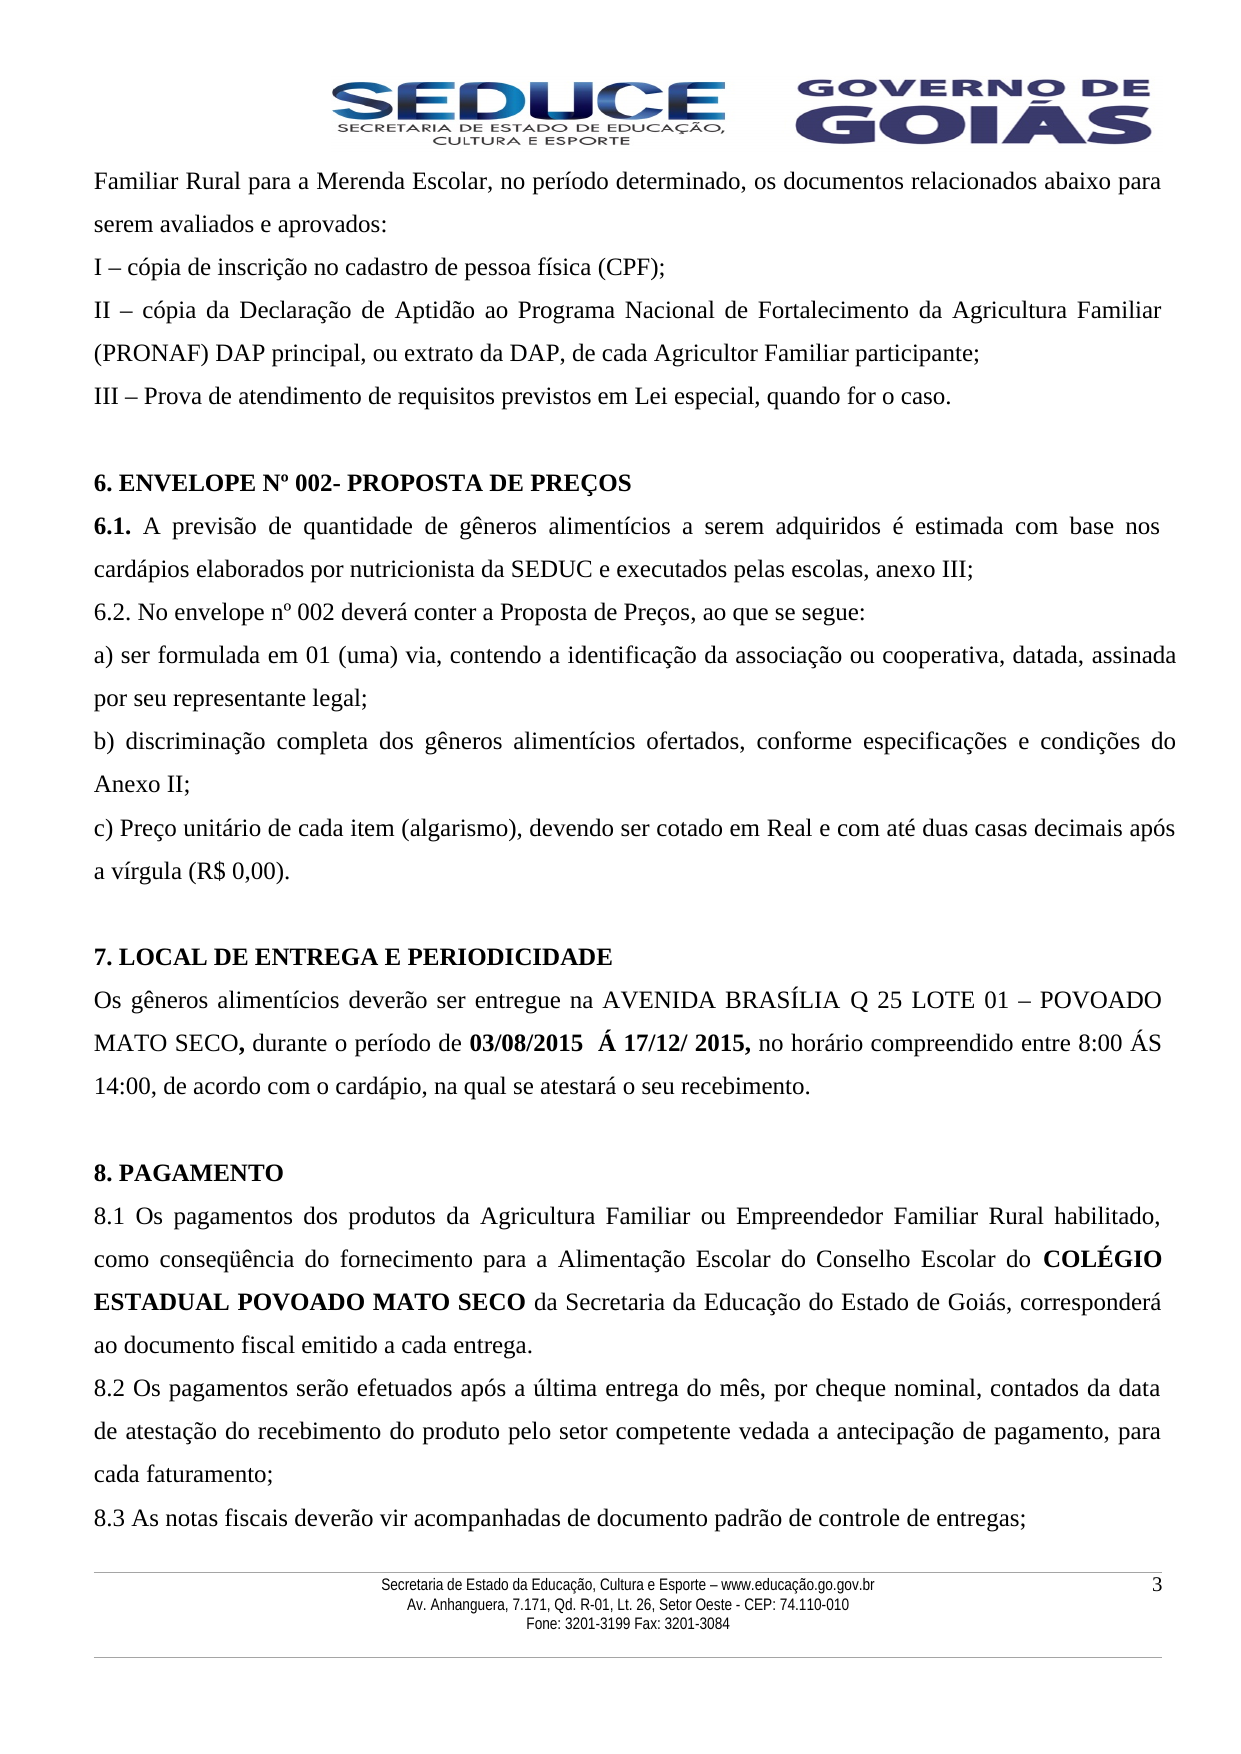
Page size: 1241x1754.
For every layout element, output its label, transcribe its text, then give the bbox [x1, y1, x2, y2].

text a) ser formulada em 01 (uma) via, contendo a identificação da associação ou cooperativa, datada, assinada por seu representante legal; [94, 640, 1177, 712]
text c) Preço unitário de cada item (algarismo), devendo ser cotado em Real e com até duas casas decimais após a vírgula (R$ 0,00). [94, 813, 1177, 884]
text Os gêneros alimentícios deverão ser entregue na AVENIDA BRASÍLIA Q 25 LOTE 01 – POVOADO MATO SECO, durante o período de 03/08/2015 Á 17/12/ 2015, no horário compreendido entre 8:00 ÁS 14:00, de acordo com o cardápio, na qual se atestará o seu recebimento. [94, 985, 1162, 1100]
text 8. PAGAMENTO [94, 1158, 1177, 1186]
picture [331, 75, 1163, 152]
text 8.3 As notas fiscais deverão vir acompanhadas de documento padrão de controle de entregas; [94, 1503, 1162, 1531]
text 7. LOCAL DE ENTREGA E PERIODICIDADE [94, 942, 1177, 971]
text II – cópia da Declaração de Aptidão ao Programa Nacional de Fortalecimento da Agricultura Familiar (PRONAF) DAP principal, ou extrato da DAP, de cada Agricultor Familiar participante; [94, 295, 1162, 367]
text I – cópia de inscrição no cadastro de pessoa física (CPF); [94, 252, 1162, 281]
text 8.1 Os pagamentos dos produtos da Agricultura Familiar ou Empreendedor Familiar Rural habilitado, como conseqüência do fornecimento para a Alimentação Escolar do Conselho Escolar do COLÉGIO ESTADUAL POVOADO MATO SECO da Secretaria da Educação do Estado de Goiás, corresponderá ao documento fiscal emitido a cada entrega. [94, 1201, 1162, 1359]
text 6.1. A previsão de quantidade de gêneros alimentícios a serem adquiridos é estimada com base nos cardápios elaborados por nutricionista da SEDUC e executados pelas escolas, anexo III; [94, 511, 1162, 583]
text 6. ENVELOPE Nº 002- PROPOSTA DE PREÇOS [94, 468, 1162, 496]
text III – Prova de atendimento de requisitos previstos em Lei especial, quando for o caso. [94, 381, 1162, 410]
text 6.2. No envelope nº 002 deverá conter a Proposta de Preços, ao que se segue: [94, 597, 1177, 626]
text 8.2 Os pagamentos serão efetuados após a última entrega do mês, por cheque nominal, contados da data de atestação do recebimento do produto pelo setor competente vedada a antecipação de pagamento, para cada faturamento; [94, 1373, 1162, 1488]
text b) discriminação completa dos gêneros alimentícios ofertados, conforme especificações e condições do Anexo II; [94, 726, 1177, 798]
